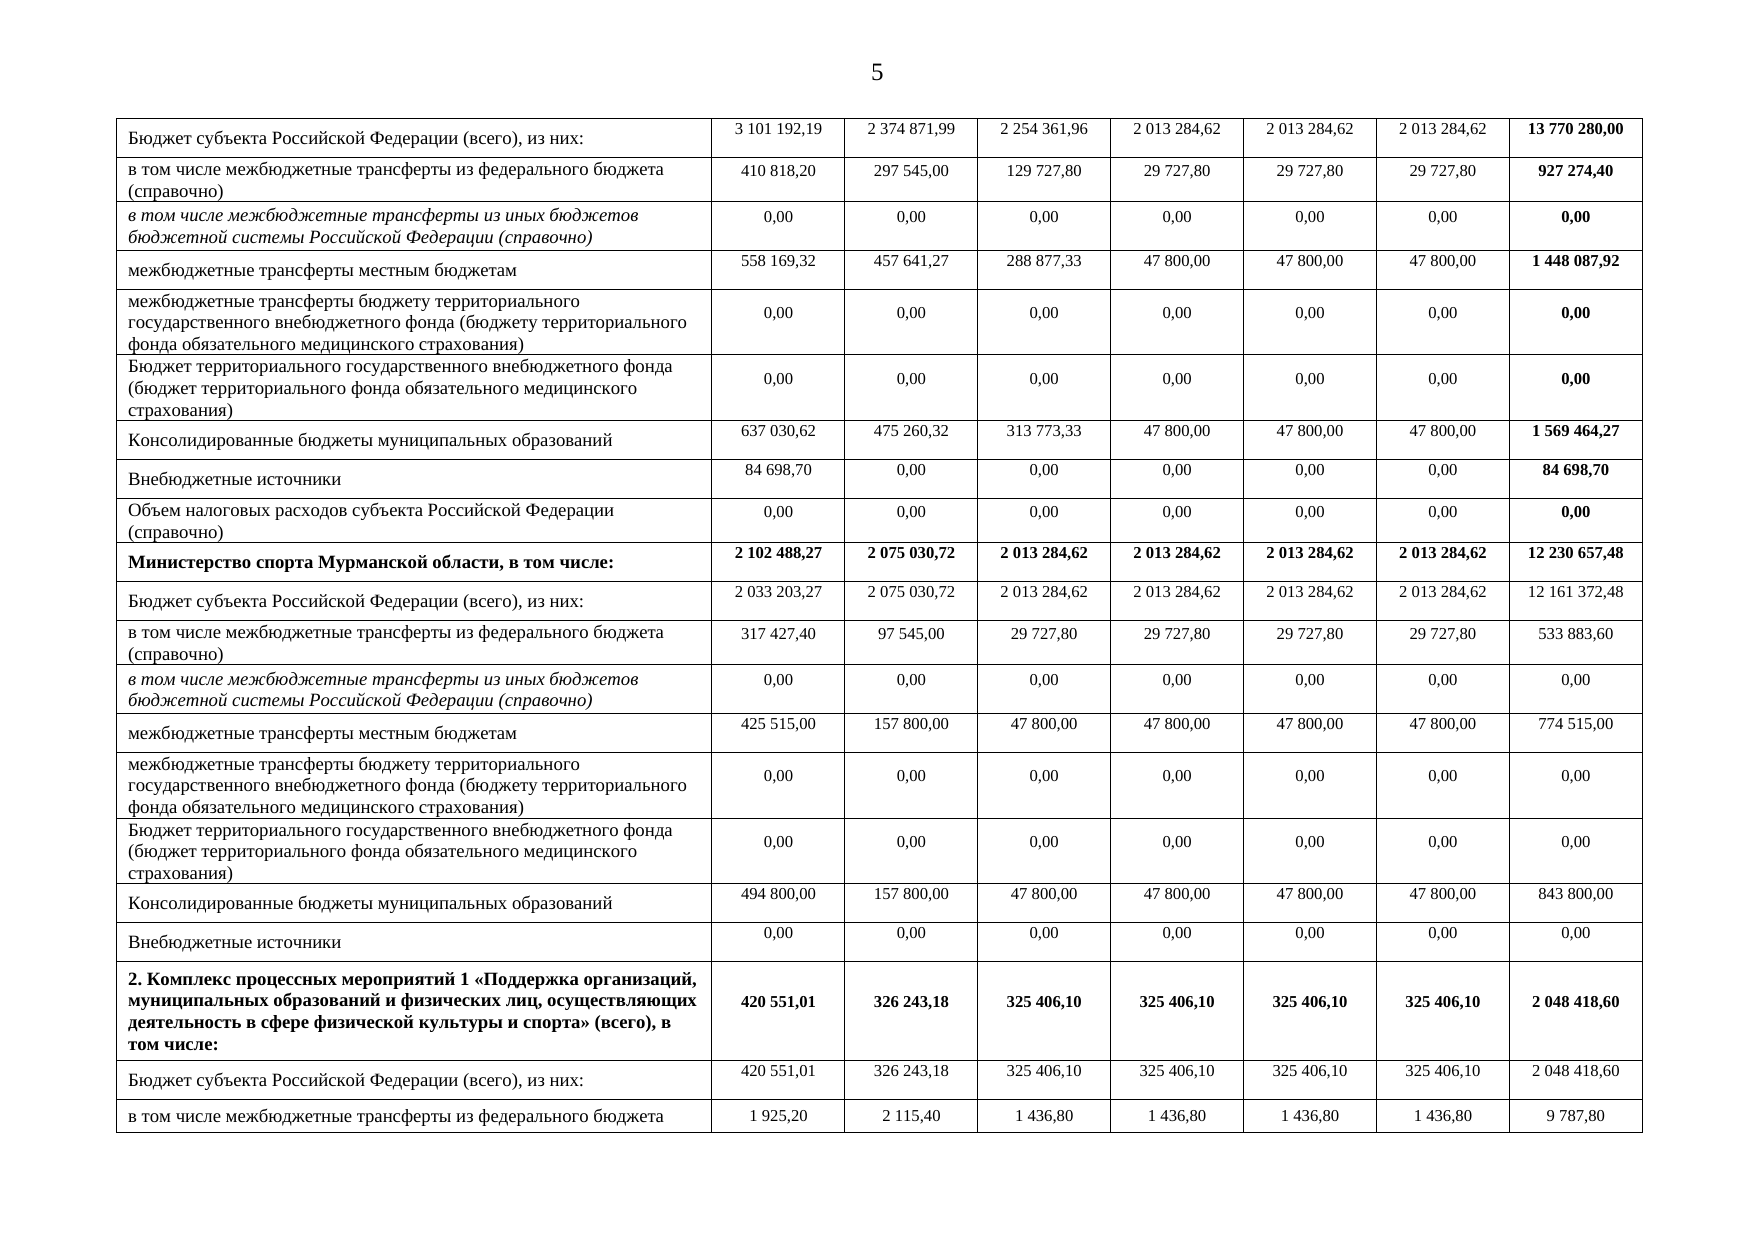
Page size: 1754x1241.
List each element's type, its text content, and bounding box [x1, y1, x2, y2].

table_cell 2 033 203,27 [712, 582, 844, 620]
table_cell межбюджетные трансферты местным бюджетам [117, 251, 711, 289]
table_cell 2 013 284,62 [1377, 543, 1509, 581]
table_cell 558 169,32 [712, 251, 844, 289]
table_cell 0,00 [1111, 460, 1243, 498]
table_cell 420 551,01 [712, 962, 844, 1060]
table_cell Бюджет субъекта Российской Федерации (всего), из них: [117, 582, 711, 620]
table_cell 0,00 [1244, 665, 1376, 713]
table_cell 2 048 418,60 [1510, 1061, 1642, 1099]
table_cell 0,00 [1510, 665, 1642, 713]
table_cell 2 102 488,27 [712, 543, 844, 581]
table_cell 325 406,10 [1377, 962, 1509, 1060]
table_cell 0,00 [1510, 499, 1642, 542]
table_cell 1 436,80 [1377, 1100, 1509, 1132]
table_cell 47 800,00 [1377, 251, 1509, 289]
table_cell межбюджетные трансферты бюджету территориального государственного внебюджетного фонда (бюджету территориального фонда обязательного медицинского страхования) [117, 290, 711, 354]
table_cell 2 013 284,62 [1244, 119, 1376, 157]
table_cell 2 013 284,62 [1111, 119, 1243, 157]
table_cell 2 013 284,62 [1111, 543, 1243, 581]
table_cell 97 545,00 [845, 621, 977, 664]
table_cell 0,00 [1510, 202, 1642, 250]
table_cell 9 787,80 [1510, 1100, 1642, 1132]
table_cell Консолидированные бюджеты муниципальных образований [117, 884, 711, 922]
table_cell 0,00 [1377, 202, 1509, 250]
table_cell 0,00 [978, 923, 1110, 961]
table_cell 47 800,00 [1377, 714, 1509, 752]
table_cell 2 013 284,62 [1244, 582, 1376, 620]
table_cell Консолидированные бюджеты муниципальных образований [117, 421, 711, 459]
table_cell 0,00 [1244, 460, 1376, 498]
table_cell 29 727,80 [1244, 621, 1376, 664]
table_cell Бюджет территориального государственного внебюджетного фонда (бюджет территориального фонда обязательного медицинского страхования) [117, 819, 711, 883]
table_cell 325 406,10 [1244, 1061, 1376, 1099]
table_cell 2 075 030,72 [845, 543, 977, 581]
table_cell 47 800,00 [1244, 421, 1376, 459]
table_cell 2 013 284,62 [1111, 582, 1243, 620]
table_cell 157 800,00 [845, 714, 977, 752]
table_cell 0,00 [845, 499, 977, 542]
table_cell 1 569 464,27 [1510, 421, 1642, 459]
table_cell 317 427,40 [712, 621, 844, 664]
table_cell Бюджет субъекта Российской Федерации (всего), из них: [117, 119, 711, 157]
table_cell 0,00 [1510, 819, 1642, 883]
table_cell Внебюджетные источники [117, 923, 711, 961]
table_cell 0,00 [712, 499, 844, 542]
table_cell 0,00 [845, 202, 977, 250]
table_cell 0,00 [1377, 753, 1509, 817]
table_cell 47 800,00 [1377, 884, 1509, 922]
table_cell 420 551,01 [712, 1061, 844, 1099]
table_cell 29 727,80 [1111, 621, 1243, 664]
table_cell 0,00 [712, 290, 844, 354]
table_cell 47 800,00 [978, 884, 1110, 922]
table_cell 47 800,00 [1244, 714, 1376, 752]
table_cell в том числе межбюджетные трансферты из федерального бюджета (справочно) [117, 158, 711, 201]
table_cell 0,00 [1377, 923, 1509, 961]
table_cell 13 770 280,00 [1510, 119, 1642, 157]
table_cell 0,00 [1377, 460, 1509, 498]
table_cell 0,00 [978, 499, 1110, 542]
table_cell 0,00 [712, 753, 844, 817]
table_cell 774 515,00 [1510, 714, 1642, 752]
table_cell 0,00 [1111, 499, 1243, 542]
table_cell 0,00 [1244, 499, 1376, 542]
table_cell 84 698,70 [1510, 460, 1642, 498]
table_cell 0,00 [1244, 753, 1376, 817]
table_cell 0,00 [1244, 355, 1376, 420]
table_cell 0,00 [845, 355, 977, 420]
table_cell 0,00 [1111, 202, 1243, 250]
table_cell межбюджетные трансферты бюджету территориального государственного внебюджетного фонда (бюджету территориального фонда обязательного медицинского страхования) [117, 753, 711, 817]
table_cell 325 406,10 [1111, 1061, 1243, 1099]
table_cell 325 406,10 [1244, 962, 1376, 1060]
table_cell 0,00 [712, 202, 844, 250]
table_cell 0,00 [1111, 753, 1243, 817]
table_cell 47 800,00 [1377, 421, 1509, 459]
table_cell 2 013 284,62 [978, 582, 1110, 620]
table_cell 47 800,00 [1244, 884, 1376, 922]
table_cell 2 013 284,62 [1377, 582, 1509, 620]
table_cell в том числе межбюджетные трансферты из иных бюджетов бюджетной системы Российской Федерации (справочно) [117, 202, 711, 250]
table_cell 29 727,80 [1377, 621, 1509, 664]
table_cell 325 406,10 [978, 962, 1110, 1060]
table_cell 0,00 [712, 665, 844, 713]
table_cell 47 800,00 [978, 714, 1110, 752]
table_cell 494 800,00 [712, 884, 844, 922]
table_cell 0,00 [845, 753, 977, 817]
table_cell 297 545,00 [845, 158, 977, 201]
table_cell 326 243,18 [845, 962, 977, 1060]
table_cell 0,00 [1377, 499, 1509, 542]
table_cell 29 727,80 [1111, 158, 1243, 201]
table_cell 0,00 [1510, 355, 1642, 420]
table_cell 1 925,20 [712, 1100, 844, 1132]
table_cell 0,00 [1111, 290, 1243, 354]
table_cell 84 698,70 [712, 460, 844, 498]
table_cell 0,00 [1510, 753, 1642, 817]
table_cell 0,00 [845, 923, 977, 961]
table_cell 2 013 284,62 [1377, 119, 1509, 157]
table_cell Объем налоговых расходов субъекта Российской Федерации (справочно) [117, 499, 711, 542]
table_cell 2 013 284,62 [1244, 543, 1376, 581]
table_cell Министерство спорта Мурманской области, в том числе: [117, 543, 711, 581]
table_cell 29 727,80 [1244, 158, 1376, 201]
table_cell 0,00 [1111, 355, 1243, 420]
table_cell 0,00 [978, 665, 1110, 713]
table_cell 0,00 [978, 753, 1110, 817]
table_cell 47 800,00 [1111, 884, 1243, 922]
table_cell 475 260,32 [845, 421, 977, 459]
table_cell 1 436,80 [1111, 1100, 1243, 1132]
table_cell 2 048 418,60 [1510, 962, 1642, 1060]
table_cell 533 883,60 [1510, 621, 1642, 664]
table_cell 47 800,00 [1244, 251, 1376, 289]
table_cell 3 101 192,19 [712, 119, 844, 157]
table_cell 0,00 [1377, 819, 1509, 883]
table_cell 0,00 [845, 460, 977, 498]
table_cell 47 800,00 [1111, 421, 1243, 459]
table_cell 0,00 [845, 665, 977, 713]
table_cell 12 230 657,48 [1510, 543, 1642, 581]
table_cell 2 254 361,96 [978, 119, 1110, 157]
table_cell 0,00 [1111, 665, 1243, 713]
table_cell 0,00 [712, 923, 844, 961]
table_cell 425 515,00 [712, 714, 844, 752]
table_cell 457 641,27 [845, 251, 977, 289]
table_cell 0,00 [712, 355, 844, 420]
table_cell 0,00 [712, 819, 844, 883]
table_cell 1 448 087,92 [1510, 251, 1642, 289]
table_cell 0,00 [978, 819, 1110, 883]
table_cell 325 406,10 [978, 1061, 1110, 1099]
table_cell 0,00 [845, 290, 977, 354]
table_cell 0,00 [845, 819, 977, 883]
table_cell 326 243,18 [845, 1061, 977, 1099]
table_cell в том числе межбюджетные трансферты из федерального бюджета (справочно) [117, 621, 711, 664]
table_cell Внебюджетные источники [117, 460, 711, 498]
table_cell 313 773,33 [978, 421, 1110, 459]
table_cell 1 436,80 [978, 1100, 1110, 1132]
table_cell 288 877,33 [978, 251, 1110, 289]
table_cell 0,00 [1244, 290, 1376, 354]
table_cell 843 800,00 [1510, 884, 1642, 922]
table_cell 410 818,20 [712, 158, 844, 201]
table_cell 0,00 [978, 355, 1110, 420]
table_cell в том числе межбюджетные трансферты из иных бюджетов бюджетной системы Российской Федерации (справочно) [117, 665, 711, 713]
table_cell 0,00 [1510, 923, 1642, 961]
table_cell межбюджетные трансферты местным бюджетам [117, 714, 711, 752]
table_cell 2 374 871,99 [845, 119, 977, 157]
table_cell 927 274,40 [1510, 158, 1642, 201]
table_cell 0,00 [978, 290, 1110, 354]
table_cell 1 436,80 [1244, 1100, 1376, 1132]
table_cell 325 406,10 [1377, 1061, 1509, 1099]
table_cell 0,00 [1377, 665, 1509, 713]
table_cell 0,00 [1377, 290, 1509, 354]
table_cell Бюджет территориального государственного внебюджетного фонда (бюджет территориального фонда обязательного медицинского страхования) [117, 355, 711, 420]
table_cell 12 161 372,48 [1510, 582, 1642, 620]
table_cell 29 727,80 [1377, 158, 1509, 201]
table_cell 0,00 [1111, 819, 1243, 883]
table_cell 0,00 [1244, 202, 1376, 250]
table_cell 2 115,40 [845, 1100, 977, 1132]
table_cell 2 013 284,62 [978, 543, 1110, 581]
table_cell 129 727,80 [978, 158, 1110, 201]
table_cell 637 030,62 [712, 421, 844, 459]
table_cell 157 800,00 [845, 884, 977, 922]
table_cell 2. Комплекс процессных мероприятий 1 «Поддержка организаций, муниципальных образований и физических лиц, осуществляющих деятельность в сфере физической культуры и спорта» (всего), в том числе: [117, 962, 711, 1060]
table_cell Бюджет субъекта Российской Федерации (всего), из них: [117, 1061, 711, 1099]
table_cell 0,00 [1244, 819, 1376, 883]
table_cell 2 075 030,72 [845, 582, 977, 620]
table_cell 0,00 [1244, 923, 1376, 961]
table_cell 0,00 [978, 202, 1110, 250]
table_cell 0,00 [1377, 355, 1509, 420]
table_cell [117, 1100, 711, 1132]
table_cell 0,00 [1510, 290, 1642, 354]
table_cell 47 800,00 [1111, 251, 1243, 289]
table_cell 47 800,00 [1111, 714, 1243, 752]
table_cell 0,00 [978, 460, 1110, 498]
table_cell 0,00 [1111, 923, 1243, 961]
table_cell 325 406,10 [1111, 962, 1243, 1060]
table_cell 29 727,80 [978, 621, 1110, 664]
